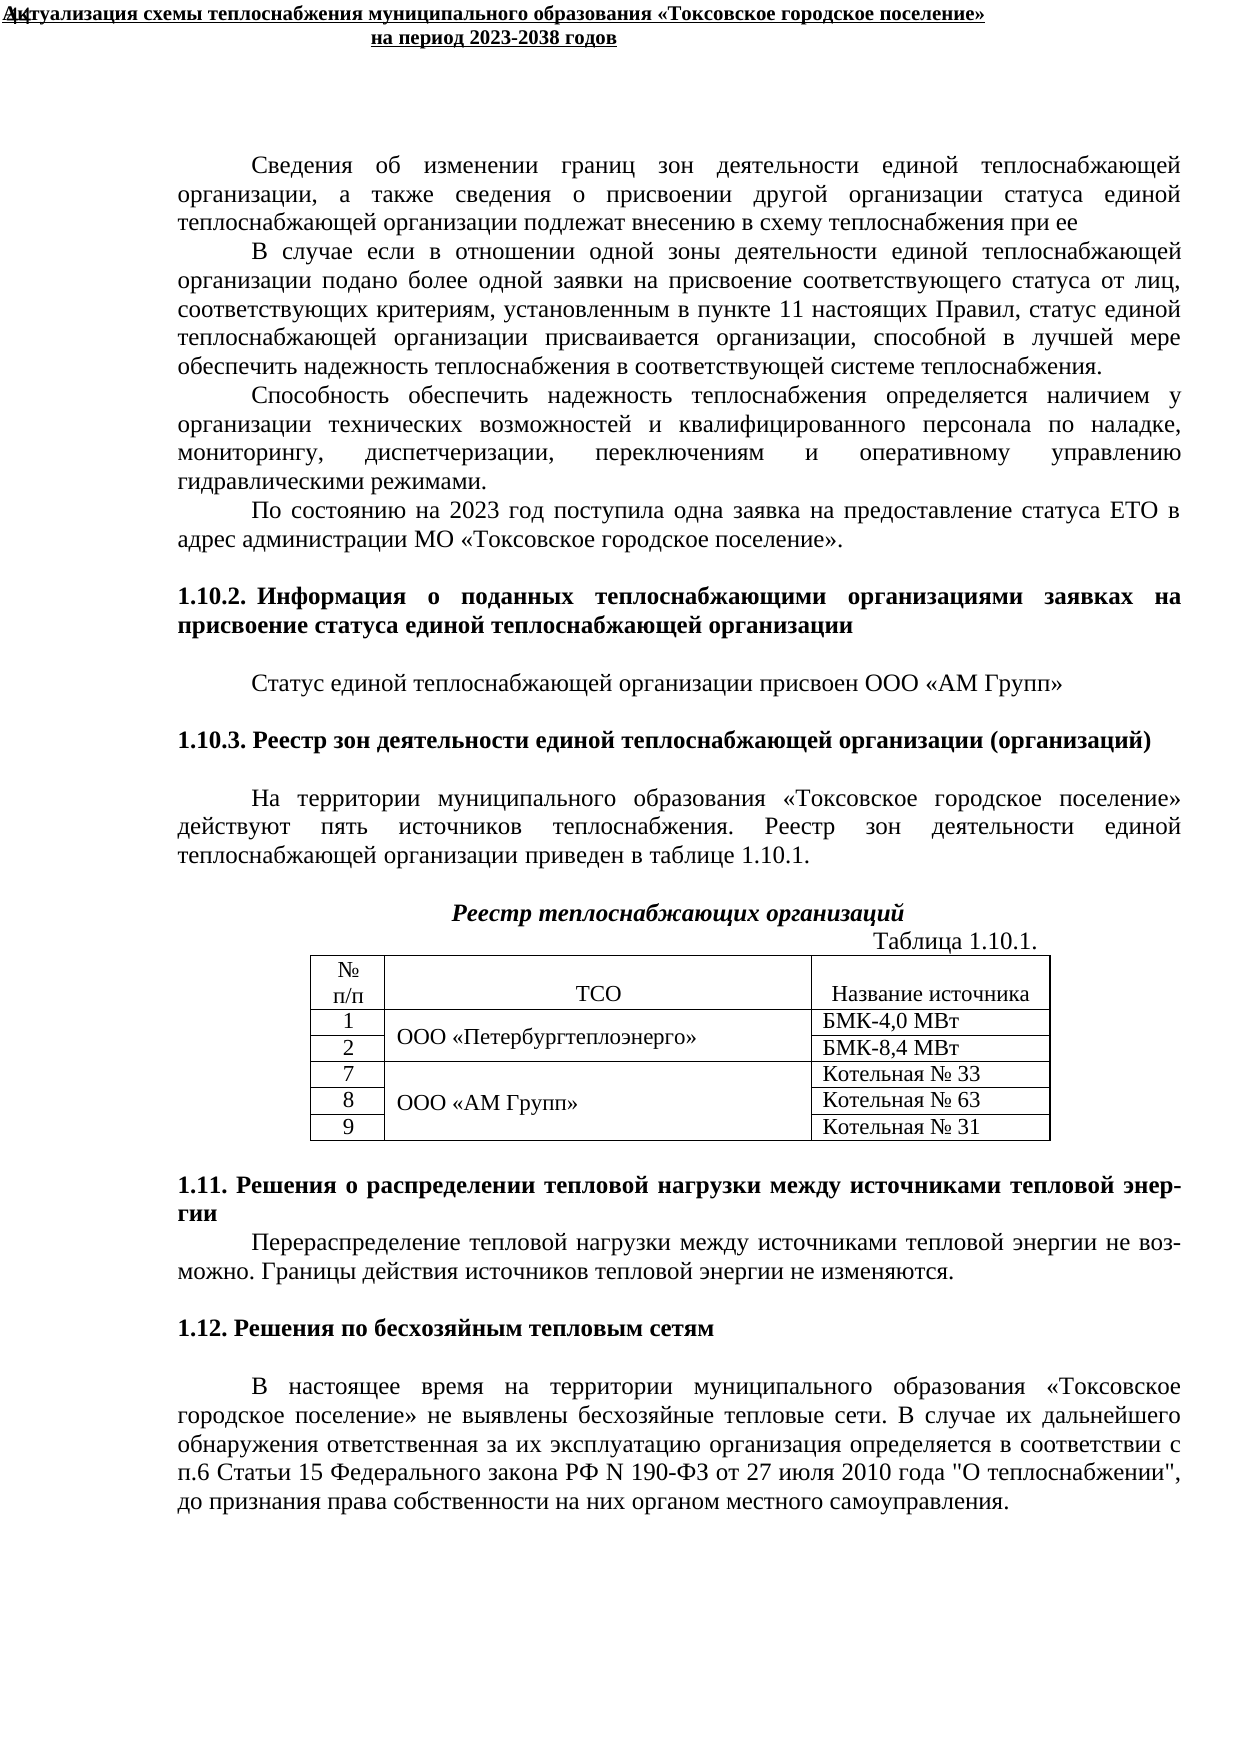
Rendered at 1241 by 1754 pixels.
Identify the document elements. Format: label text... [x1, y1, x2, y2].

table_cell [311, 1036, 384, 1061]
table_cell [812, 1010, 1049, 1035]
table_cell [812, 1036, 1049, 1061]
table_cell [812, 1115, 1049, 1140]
text На территории муниципального образования «Токсовское городское поселение» действуют пять источников теплоснабжения. Реестр зон деятельности единой теплоснабжающей организации приведен в таблице 1.10.1. [177, 783, 1182, 869]
subtitle Решения по бесхозяйным тепловым сетям [177, 1313, 1192, 1342]
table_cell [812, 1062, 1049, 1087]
text В настоящее время на территории муниципального образования «Токсовское городское поселение» не выявлены бесхозяйные тепловые сети. В случае их дальнейшего обнаружения ответственная за их эксплуатацию организация определяется в соответствии с п.6 Статьи 15 Федерального закона РФ N 190-ФЗ от 27 июля 2010 года "О теплоснабжении", до признания права собственности на них органом местного самоуправления. [177, 1371, 1182, 1515]
subtitle Информация о поданных теплоснабжающими организациями заявках на присвоение статуса единой теплоснабжающей организации [177, 581, 1181, 639]
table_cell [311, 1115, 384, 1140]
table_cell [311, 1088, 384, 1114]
text Таблица 1.10.1. [798, 926, 1112, 955]
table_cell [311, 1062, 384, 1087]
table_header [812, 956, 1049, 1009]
text Сведения об изменении границ зон деятельности единой теплоснабжающей организации, а также сведения о присвоении другой организации статуса единой теплоснабжающей организации подлежат внесению в схему теплоснабжения при ее [177, 150, 1182, 236]
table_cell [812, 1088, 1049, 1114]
subtitle Реестр зон деятельности единой теплоснабжающей организации (организаций) [177, 725, 1192, 754]
text По состоянию на 2023 год поступила одна заявка на предоставление статуса ЕТО в адрес администрации МО «Токсовское городское поселение». [177, 495, 1181, 552]
text Статус единой теплоснабжающей организации присвоен ООО «АМ Групп» [177, 668, 1182, 696]
subtitle Реестр теплоснабжающих организаций [246, 898, 1112, 926]
text В случае если в отношении одной зоны деятельности единой теплоснабжающей организации подано более одной заявки на присвоение соответствующего статуса от лиц, соответствующих критериям, установленным в пункте 11 настоящих Правил, статус единой теплоснабжающей организации присваивается организации, способной в лучшей мере обеспечить надежность теплоснабжения в соответствующей системе теплоснабжения. [177, 236, 1182, 380]
subtitle Решения о распределении тепловой нагрузки между источниками тепловой энер- гии [177, 1170, 1182, 1227]
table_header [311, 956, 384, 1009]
text Способность обеспечить надежность теплоснабжения определяется наличием у организации технических возможностей и квалифицированного персонала по наладке, мониторингу, диспетчеризации, переключениям и оперативному управлению гидравлическими режимами. [177, 380, 1182, 495]
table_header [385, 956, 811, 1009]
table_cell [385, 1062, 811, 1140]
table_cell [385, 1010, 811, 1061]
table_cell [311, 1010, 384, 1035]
text Перераспределение тепловой нагрузки между источниками тепловой энергии не воз- можно. Границы действия источников тепловой энергии не изменяются. [177, 1227, 1182, 1285]
